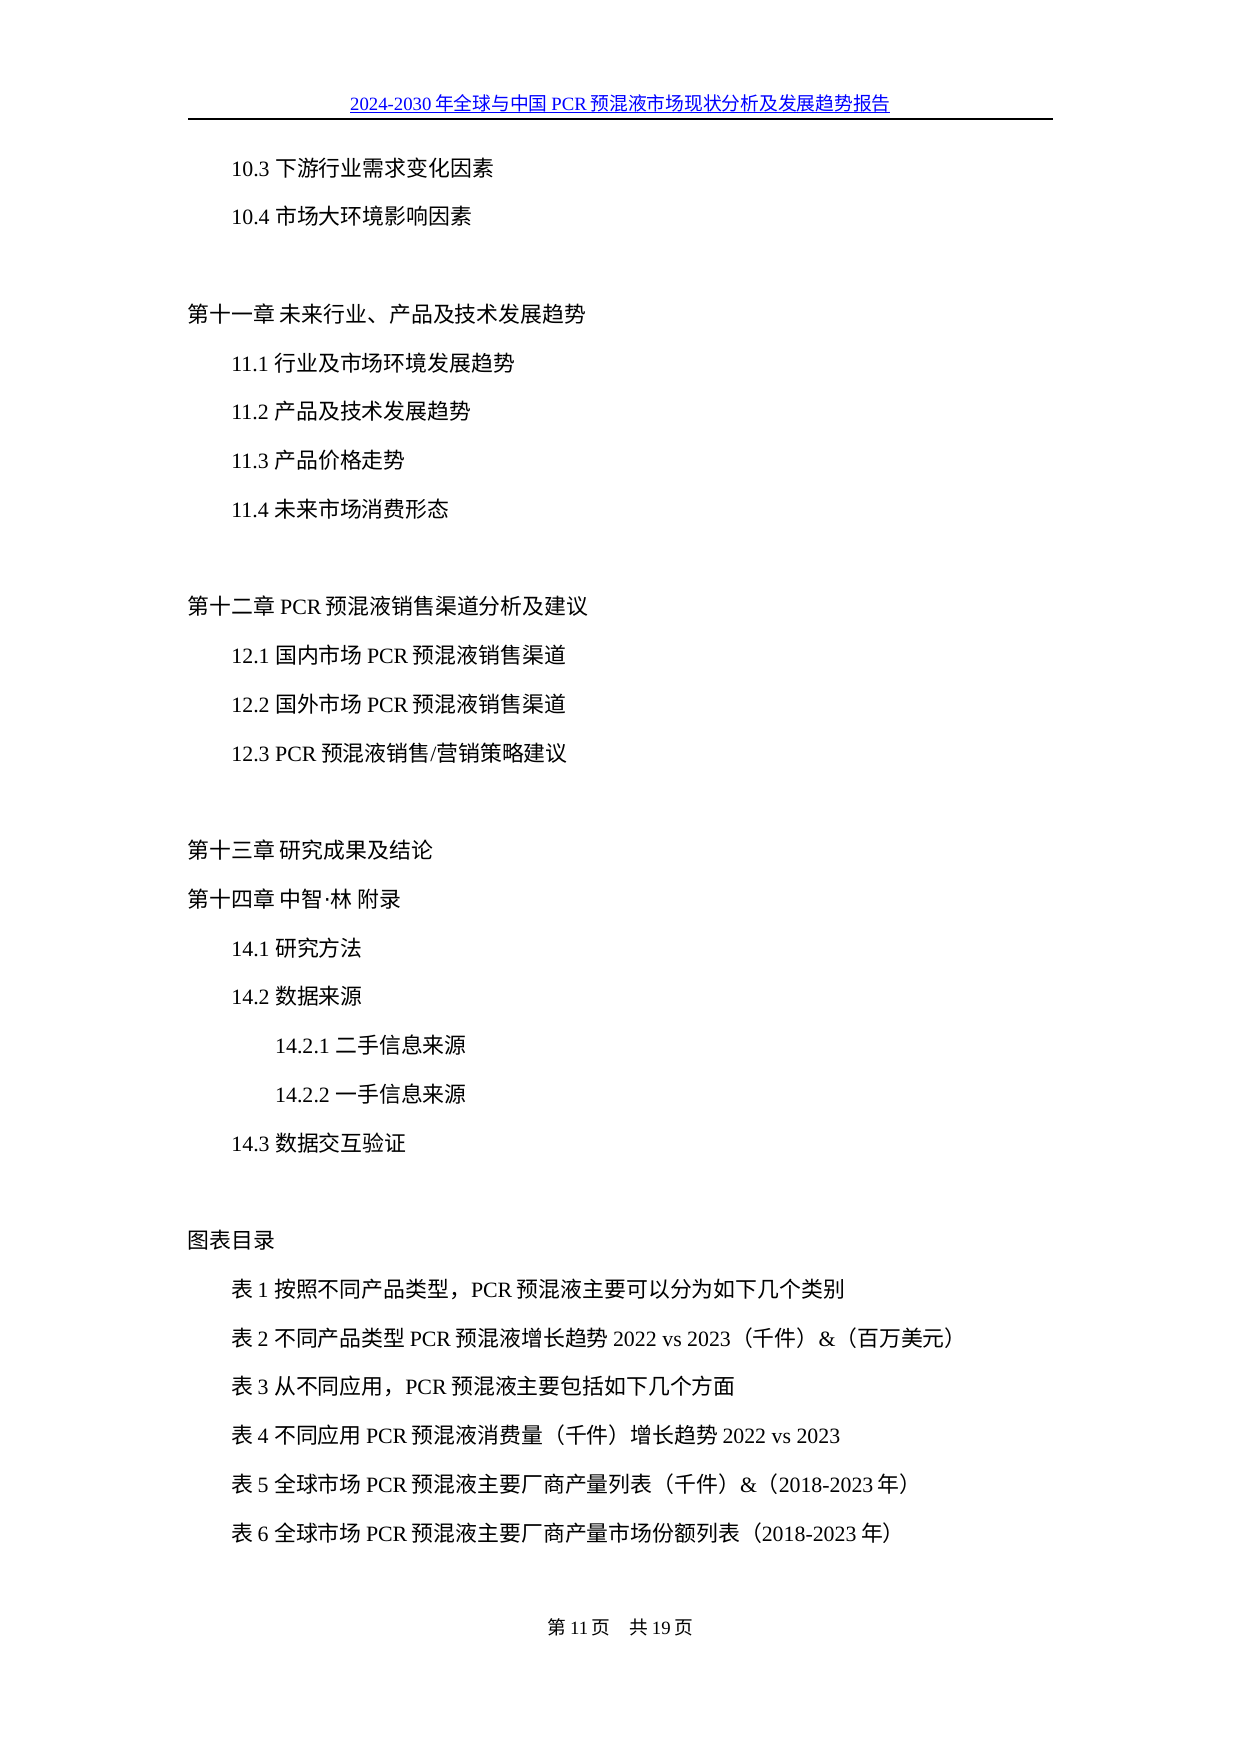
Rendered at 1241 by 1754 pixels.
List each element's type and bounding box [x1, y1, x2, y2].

text [187, 150, 1053, 1548]
